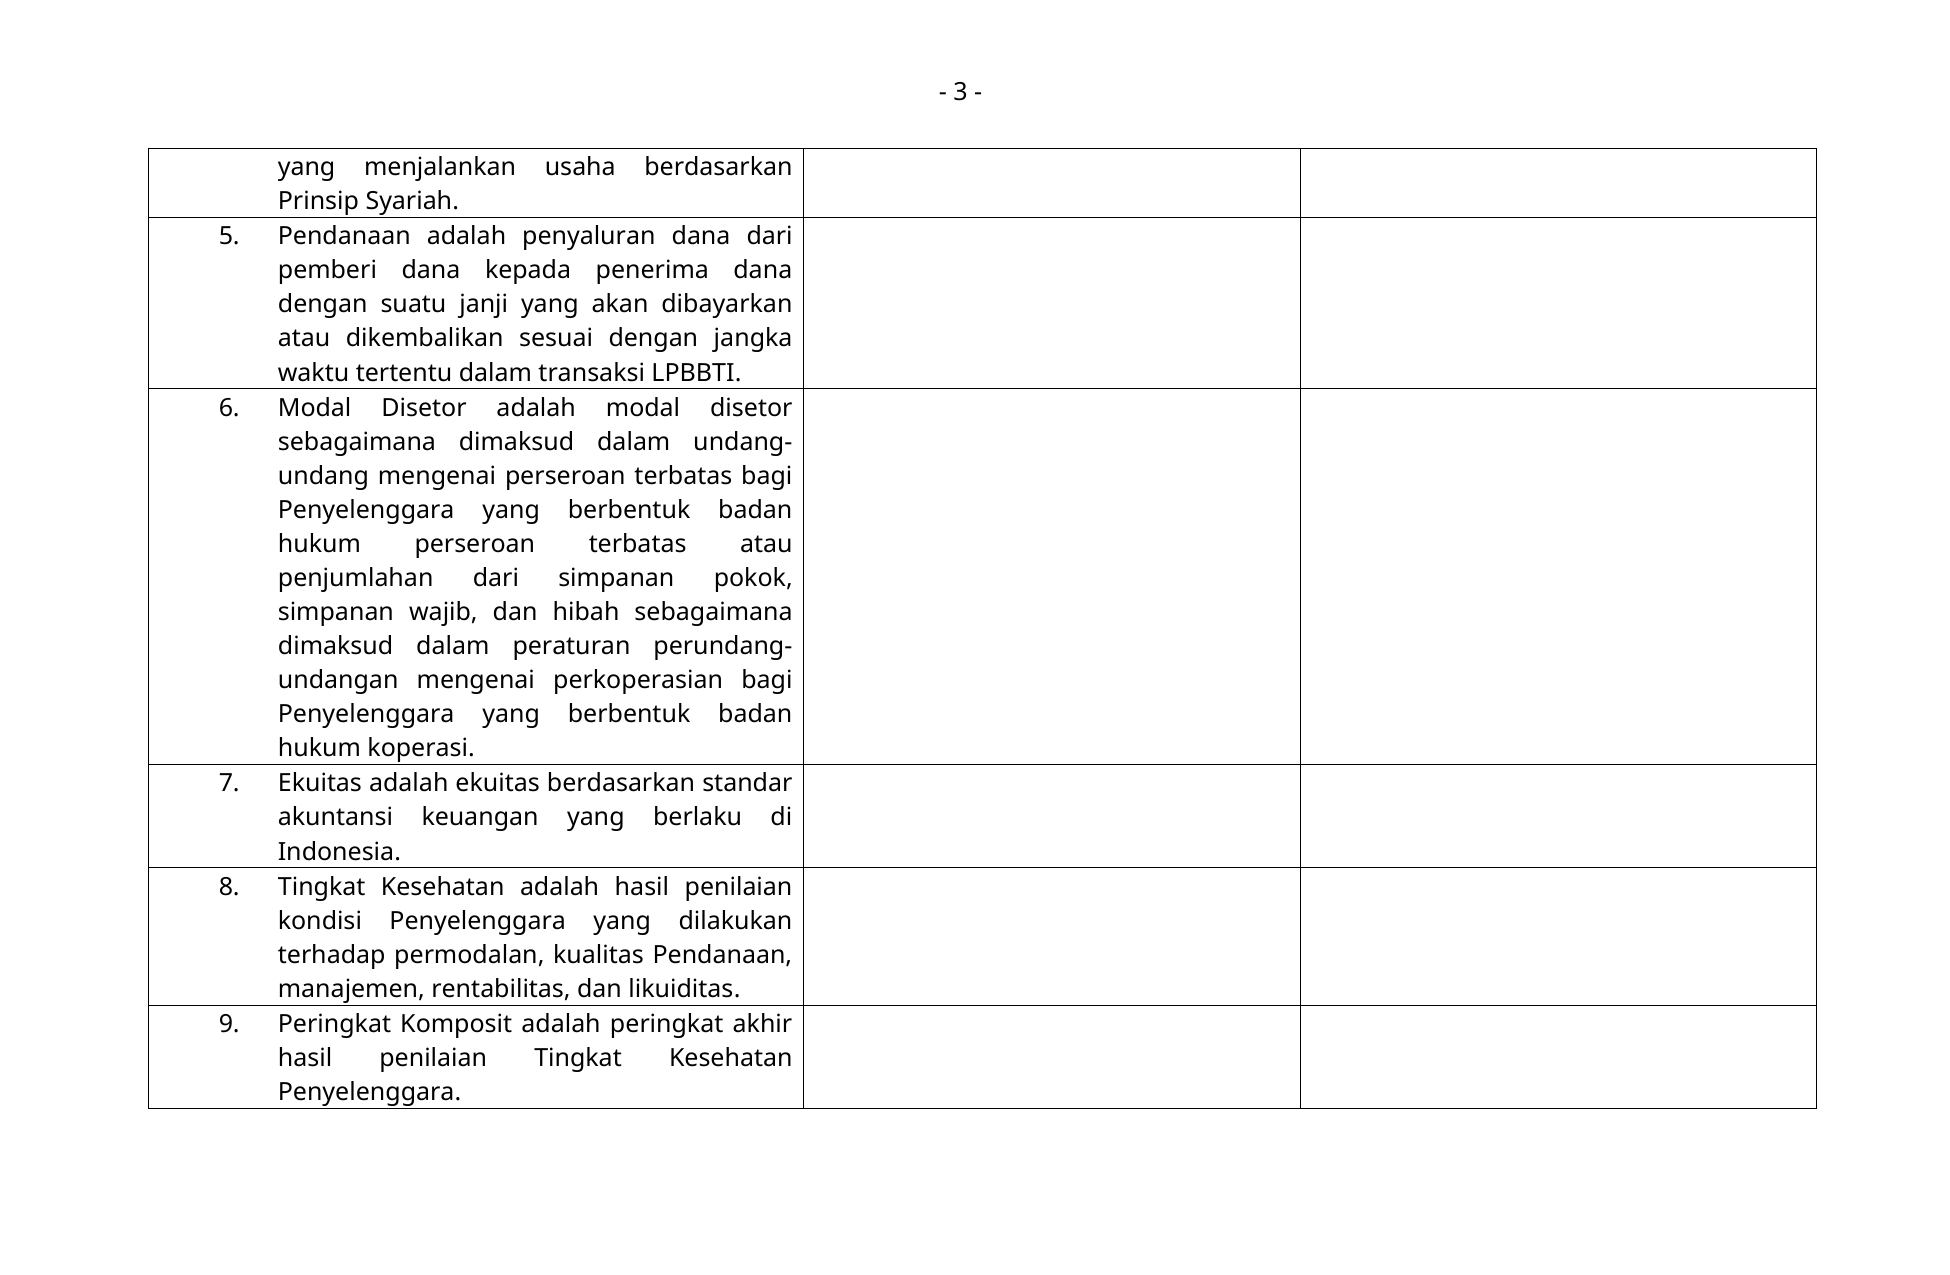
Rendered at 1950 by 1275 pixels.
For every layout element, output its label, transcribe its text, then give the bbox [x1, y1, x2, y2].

table_cell [804, 149, 1300, 217]
table_cell Pendanaan adalah penyaluran dana dari pemberi dana kepada penerima dana dengan suatu janji yang akan dibayarkan atau dikembalikan sesuai dengan jangka waktu tertentu dalam transaksi LPBBTI. [149, 218, 803, 388]
table_cell [804, 389, 1300, 764]
table_cell [1301, 149, 1816, 217]
table_cell [804, 868, 1300, 1004]
table_cell Modal Disetor adalah modal disetor sebagaimana dimaksud dalam undang-undang mengenai perseroan terbatas bagi Penyelenggara yang berbentuk badan hukum perseroan terbatas atau penjumlahan dari simpanan pokok, simpanan wajib, dan hibah sebagaimana dimaksud dalam peraturan perundang-undangan mengenai perkoperasian bagi Penyelenggara yang berbentuk badan hukum koperasi. [149, 389, 803, 764]
table_cell [1301, 389, 1816, 764]
table_cell [1301, 1006, 1816, 1108]
table_cell [804, 765, 1300, 867]
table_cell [149, 149, 803, 217]
table_cell [1301, 218, 1816, 388]
table_cell Ekuitas adalah ekuitas berdasarkan standar akuntansi keuangan yang berlaku di Indonesia. [149, 765, 803, 867]
table_cell Tingkat Kesehatan adalah hasil penilaian kondisi Penyelenggara yang dilakukan terhadap permodalan, kualitas Pendanaan, manajemen, rentabilitas, dan likuiditas. [149, 868, 803, 1004]
table_cell [804, 1006, 1300, 1108]
table_cell Peringkat Komposit adalah peringkat akhir hasil penilaian Tingkat Kesehatan Penyelenggara. [149, 1006, 803, 1108]
table_cell [804, 218, 1300, 388]
table_cell [1301, 765, 1816, 867]
table_cell [1301, 868, 1816, 1004]
